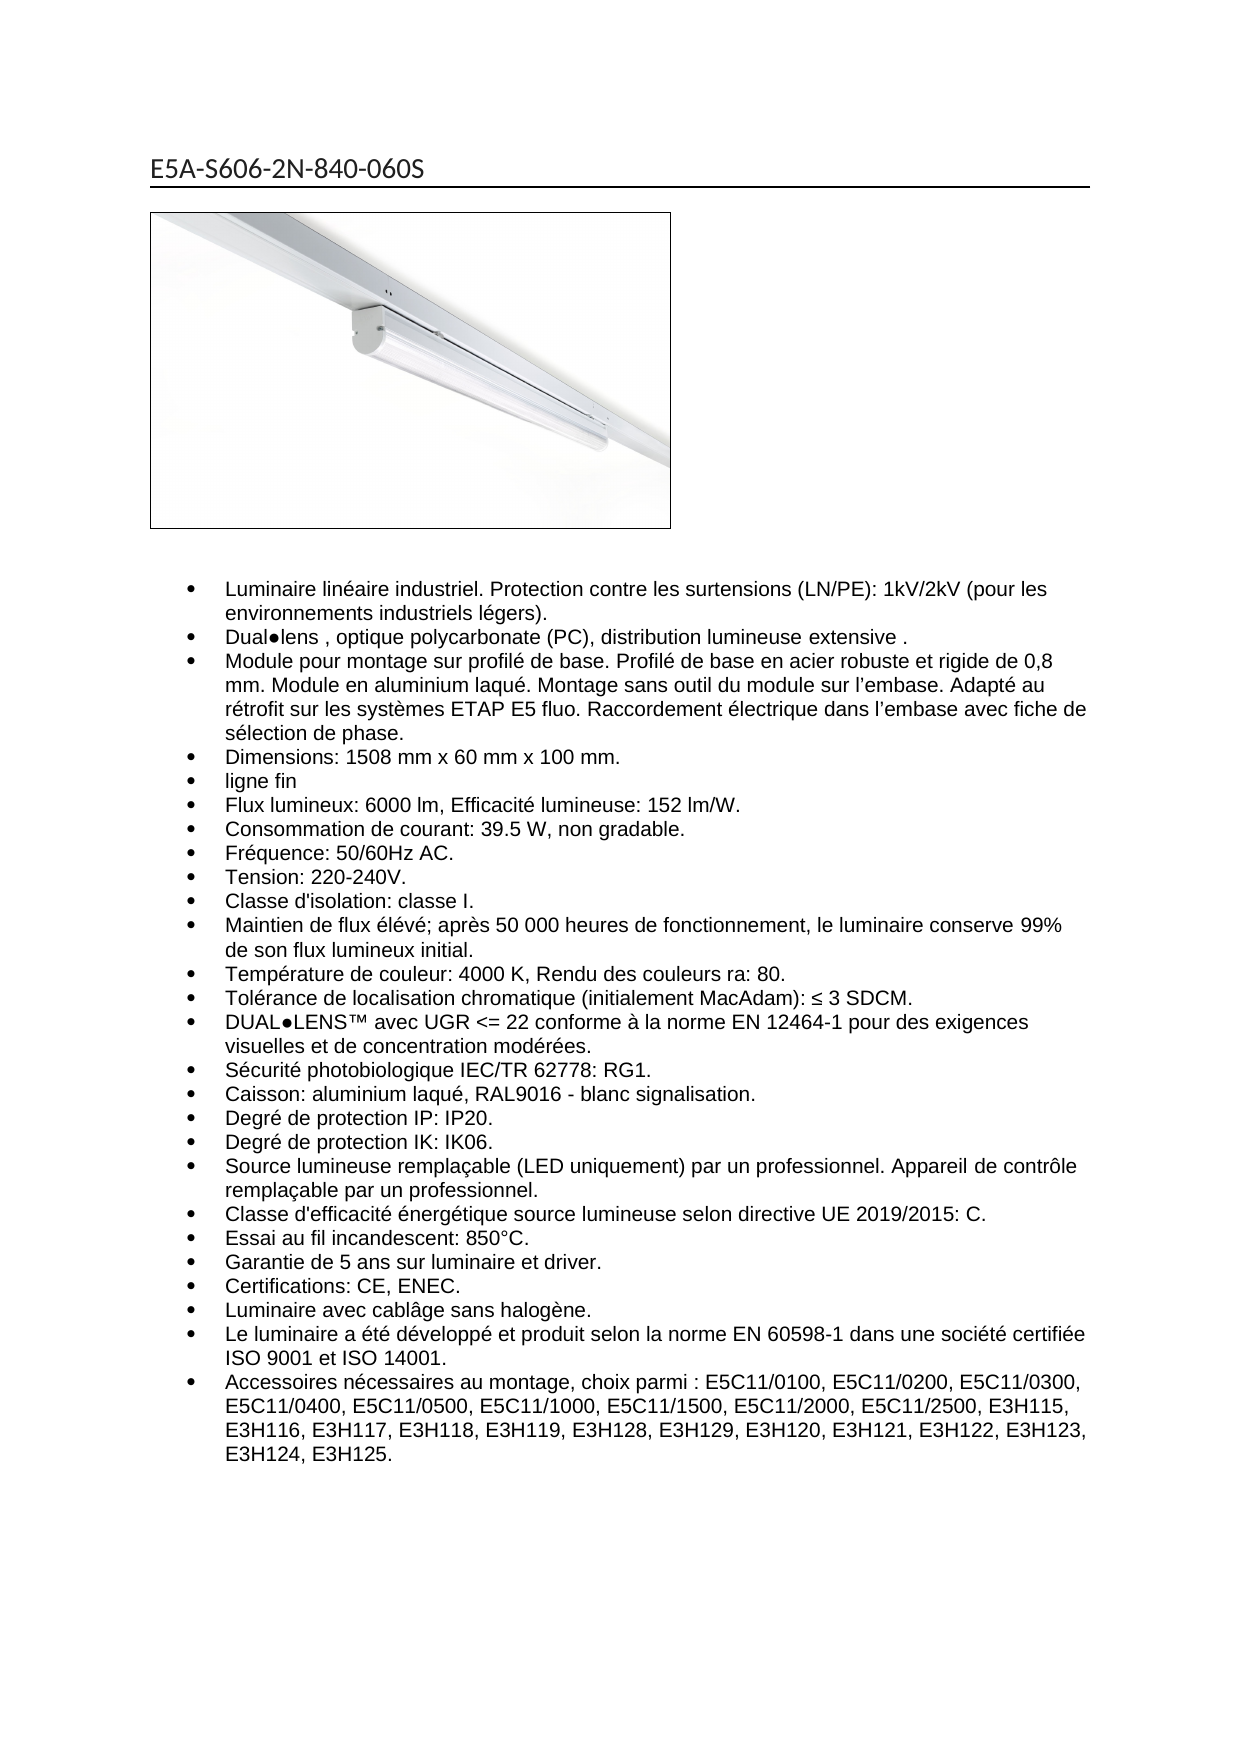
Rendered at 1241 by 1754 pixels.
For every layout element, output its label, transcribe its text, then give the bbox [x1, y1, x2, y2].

list ligne fin [187, 769, 1090, 793]
list Degré de protection IK: IK06. [187, 1130, 1090, 1154]
list Sécurité photobiologique IEC/TR 62778: RG1. [187, 1057, 1090, 1082]
list Caisson: aluminium laqué, RAL9016 - blanc signalisation. [187, 1082, 1090, 1106]
list Classe d'efficacité énergétique source lumineuse selon directive UE 2019/2015: C. [187, 1202, 1090, 1226]
list Fréquence: 50/60Hz AC. [187, 841, 1090, 865]
list Luminaire avec cablâge sans halogène. [187, 1298, 1090, 1322]
text E5A-S606-2N-840-060S [150, 150, 1090, 186]
list Tension: 220-240V. [187, 865, 1090, 889]
list Tolérance de localisation chromatique (initialement MacAdam): ≤ 3 SDCM. [187, 985, 1090, 1009]
list Luminaire linéaire industriel. Protection contre les surtensions (LN/PE): 1kV/2kV (pour les environnements industriels légers). [187, 577, 1090, 625]
list Consommation de courant: 39.5 W, non gradable. [187, 817, 1090, 841]
list Module pour montage sur profilé de base. Profilé de base en acier robuste et rigide de 0,8 mm. Module en aluminium laqué. Montage sans outil du module sur l’embase. Adapté au rétrofit sur les systèmes ETAP E5 fluo. Raccordement électrique dans l’embase avec fiche de sélection de phase. [187, 649, 1090, 745]
list Degré de protection IP: IP20. [187, 1106, 1090, 1130]
list Accessoires nécessaires au montage, choix parmi : E5C11/0100, E5C11/0200, E5C11/0300, E5C11/0400, E5C11/0500, E5C11/1000, E5C11/1500, E5C11/2000, E5C11/2500, E3H115, E3H116, E3H117, E3H118, E3H119, E3H128, E3H129, E3H120, E3H121, E3H122, E3H123, E3H124, E3H125. [187, 1370, 1090, 1466]
picture [151, 213, 670, 528]
list Essai au fil incandescent: 850°C. [187, 1226, 1090, 1250]
list Source lumineuse remplaçable (LED uniquement) par un professionnel. Appareil de contrôle remplaçable par un professionnel. [187, 1154, 1090, 1202]
list Dual●lens , optique polycarbonate (PC), distribution lumineuse extensive . [187, 625, 1090, 649]
list Le luminaire a été développé et produit selon la norme EN 60598-1 dans une société certifiée ISO 9001 et ISO 14001. [187, 1322, 1090, 1370]
list Certifications: CE, ENEC. [187, 1274, 1090, 1298]
list Flux lumineux: 6000 lm, Efficacité lumineuse: 152 lm/W. [187, 793, 1090, 817]
list DUAL●LENS™ avec UGR <= 22 conforme à la norme EN 12464-1 pour des exigences visuelles et de concentration modérées. [187, 1009, 1090, 1057]
list Dimensions: 1508 mm x 60 mm x 100 mm. [187, 745, 1090, 769]
list Température de couleur: 4000 K, Rendu des couleurs ra: 80. [187, 961, 1090, 985]
list Maintien de flux élévé; après 50 000 heures de fonctionnement, le luminaire conserve 99% de son flux lumineux initial. [187, 913, 1090, 961]
list Garantie de 5 ans sur luminaire et driver. [187, 1250, 1090, 1274]
list Classe d'isolation: classe I. [187, 889, 1090, 913]
